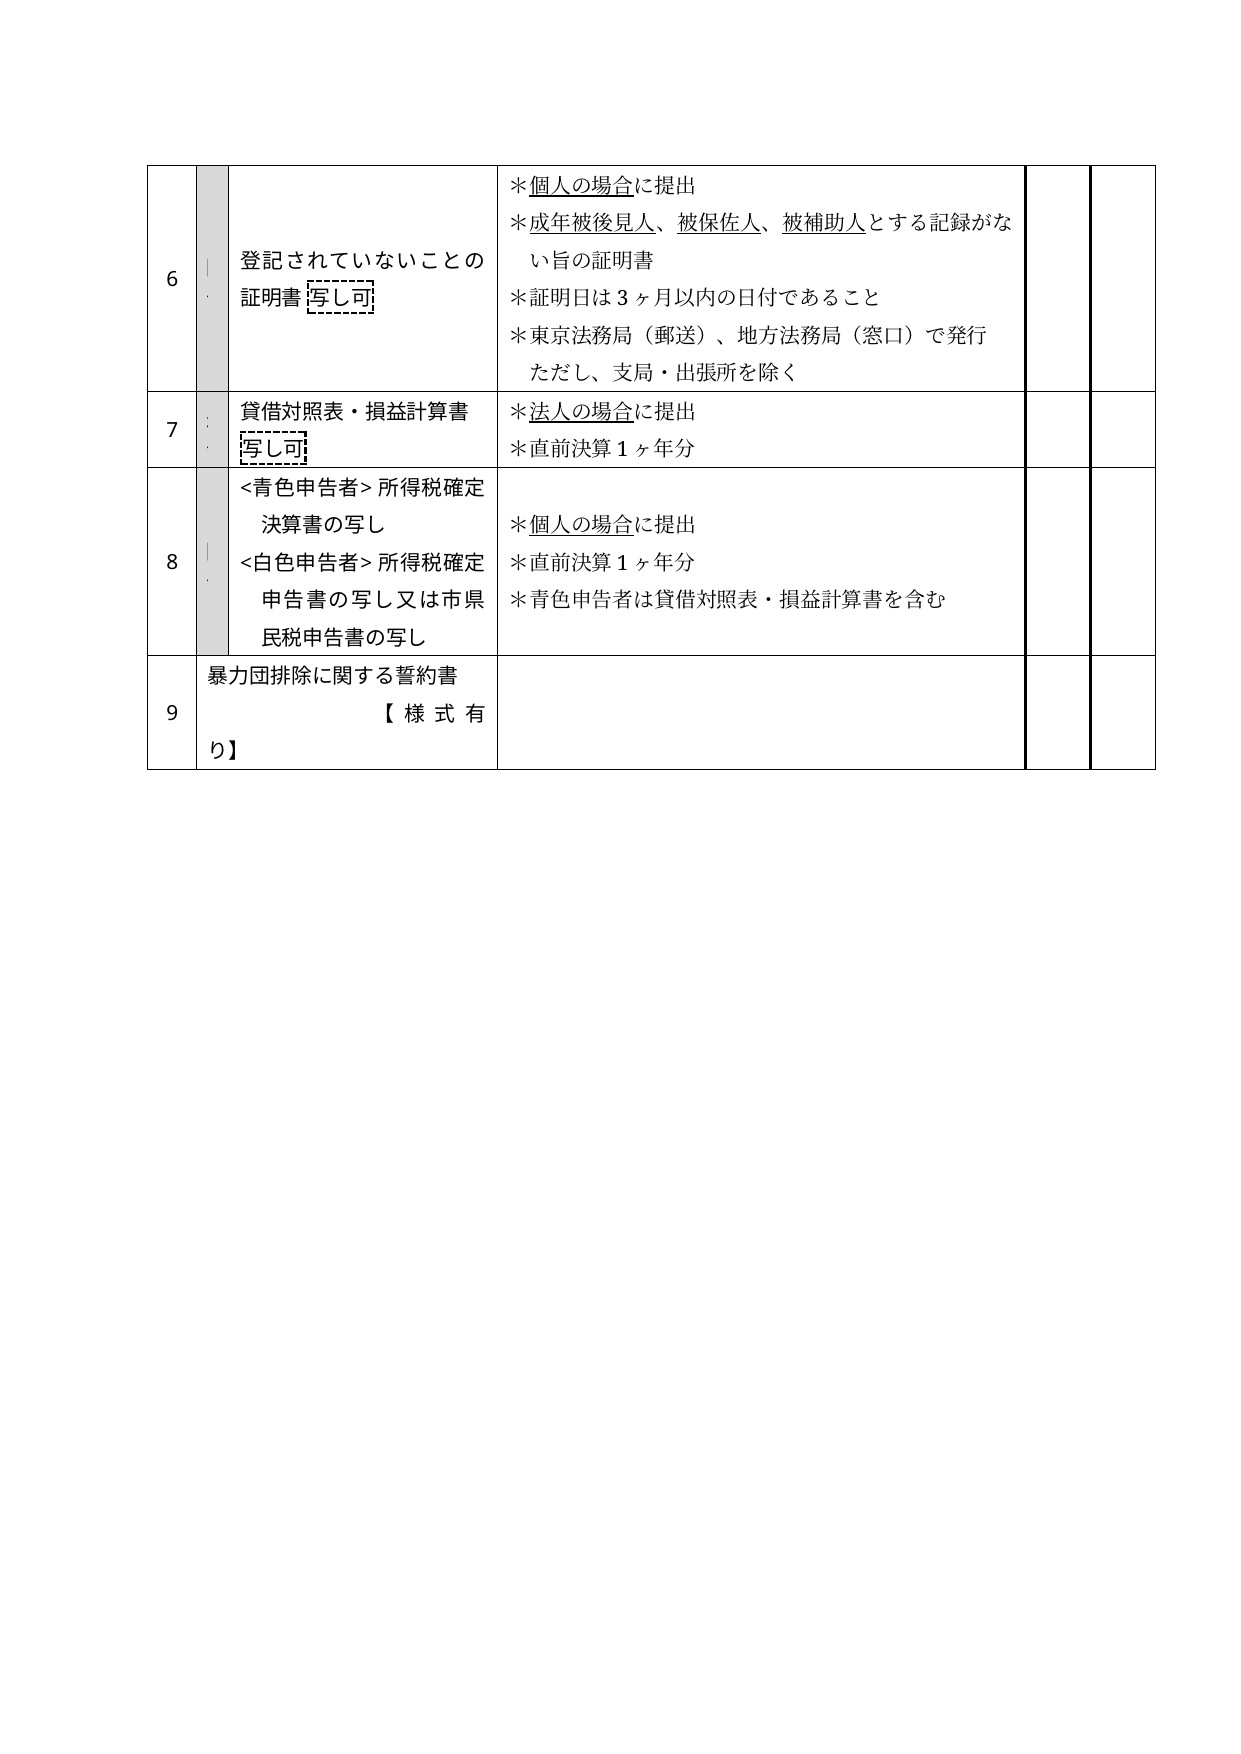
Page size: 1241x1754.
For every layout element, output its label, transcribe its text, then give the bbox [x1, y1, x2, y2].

table_cell 法人 [197, 392, 228, 467]
table_cell [1027, 468, 1089, 655]
table_cell ＊個人の場合に提出 ＊直前決算1ヶ年分 ＊青色申告者は貸借対照表・損益計算書を含む [498, 468, 1024, 655]
table_cell [1092, 656, 1155, 769]
table_cell 個人 [197, 166, 228, 391]
table_cell 登記されていないことの証明書 写し可 [229, 166, 497, 391]
table_cell 8 [148, 468, 196, 655]
table_cell [498, 656, 1024, 769]
table_cell 貸借対照表・損益計算書 写し可 [229, 392, 497, 467]
table_cell 6 [148, 166, 196, 391]
table_cell [1092, 166, 1155, 391]
table_cell [1027, 166, 1089, 391]
table_cell 9 [148, 656, 196, 769]
table_cell 個人 [197, 468, 228, 655]
table_cell <青色申告者> 所得税確定決算書の写し <白色申告者> 所得税確定申告書の写し又は市県民税申告書の写し [229, 468, 497, 655]
table_cell [1092, 468, 1155, 655]
table_cell 暴力団排除に関する誓約書 【様式有り】 [197, 656, 497, 769]
table_cell [1092, 392, 1155, 467]
table_cell ＊法人の場合に提出 ＊直前決算1ヶ年分 [498, 392, 1024, 467]
table_cell 7 [148, 392, 196, 467]
table_cell [1027, 656, 1089, 769]
table_cell [1027, 392, 1089, 467]
table_cell ＊個人の場合に提出 ＊成年被後見人、被保佐人、被補助人とする記録がない旨の証明書 ＊証明日は3ヶ月以内の日付であること ＊東京法務局（郵送）、地方法務局（窓口）で発行 ただし、支局・出張所を除く [498, 166, 1024, 391]
